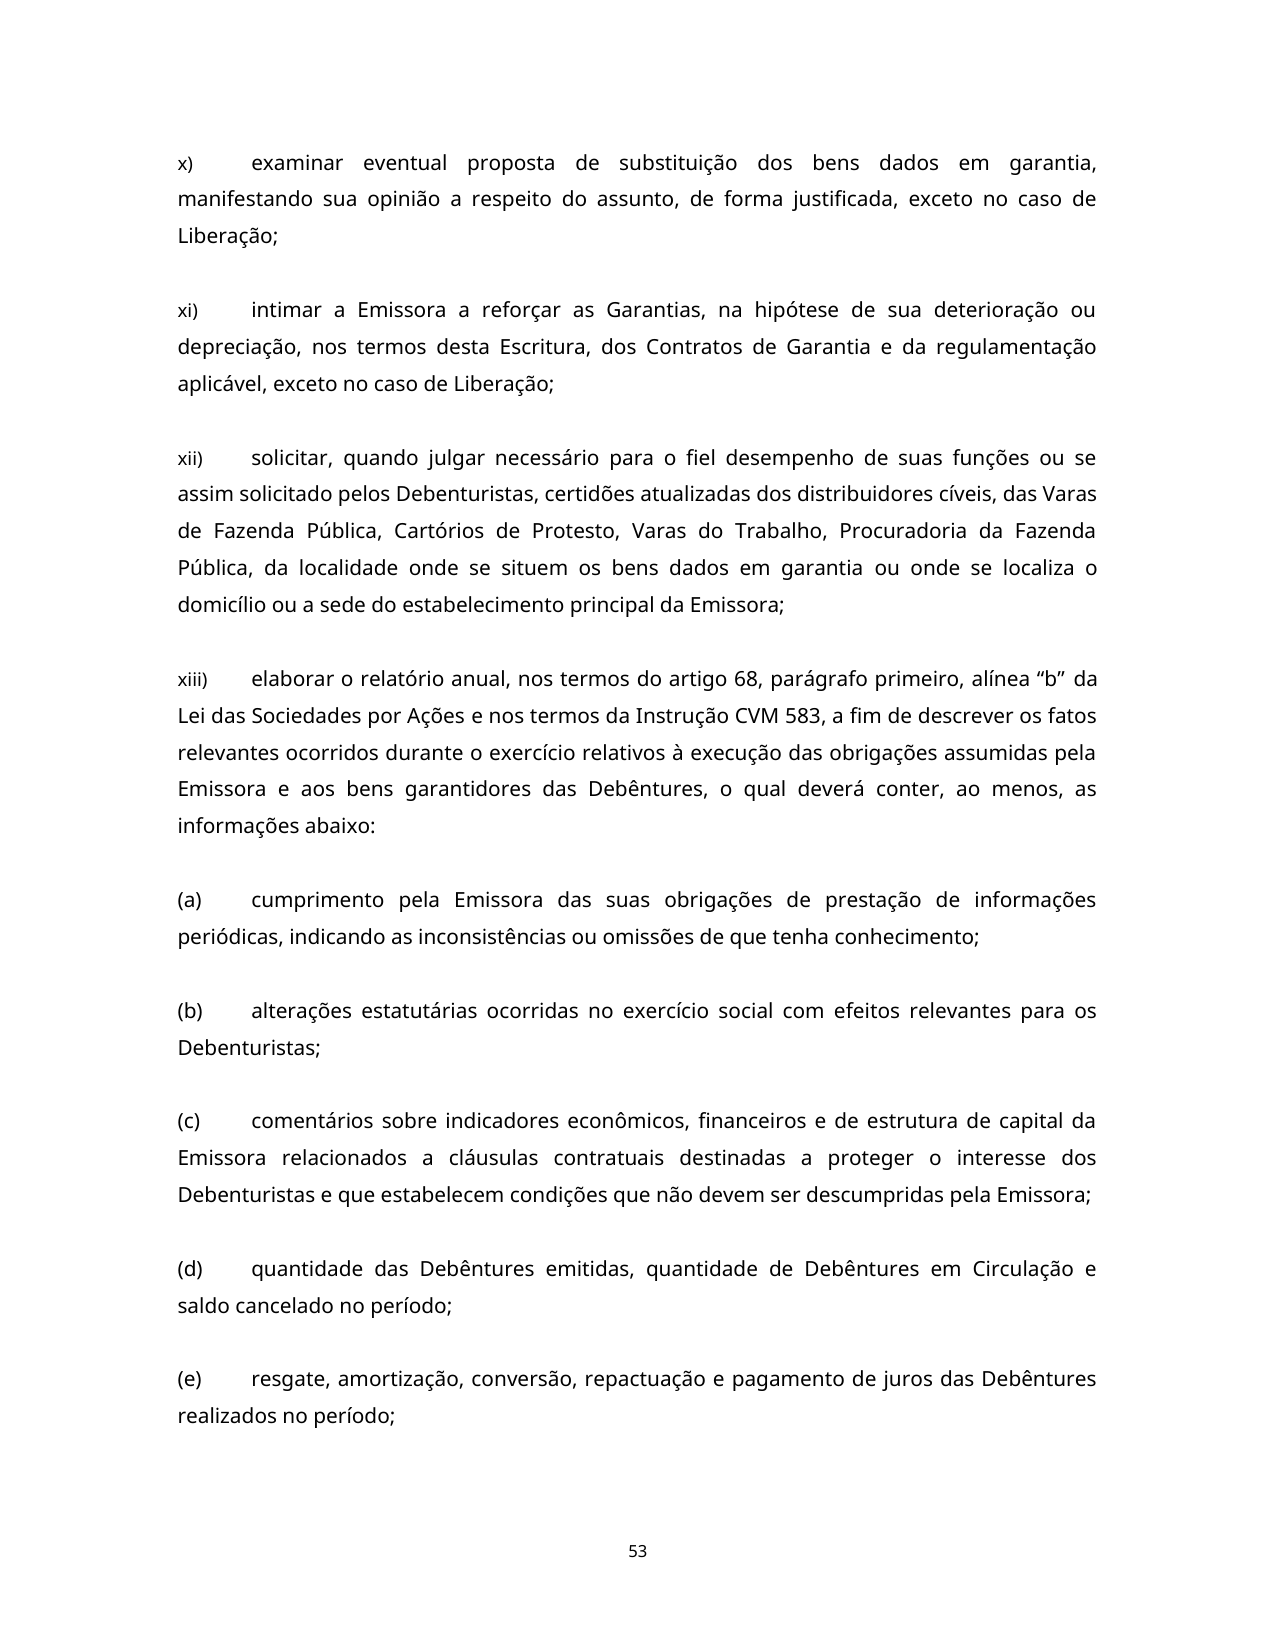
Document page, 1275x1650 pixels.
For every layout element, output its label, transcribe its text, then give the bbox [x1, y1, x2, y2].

list resgate, amortização, conversão, repactuação e pagamento de juros das Debêntures realizados no período; [177, 1364, 1098, 1430]
list cumprimento pela Emissora das suas obrigações de prestação de informações periódicas, indicando as inconsistências ou omissões de que tenha conhecimento; [177, 885, 1098, 951]
list examinar eventual proposta de substituição dos bens dados em garantia, manifestando sua opinião a respeito do assunto, de forma justificada, exceto no caso de Liberação; [177, 148, 1098, 250]
list quantidade das Debêntures emitidas, quantidade de Debêntures em Circulação e saldo cancelado no período; [177, 1254, 1098, 1319]
list solicitar, quando julgar necessário para o fiel desempenho de suas funções ou se assim solicitado pelos Debenturistas, certidões atualizadas dos distribuidores cíveis, das Varas de Fazenda Pública, Cartórios de Protesto, Varas do Trabalho, Procuradoria da Fazenda Pública, da localidade onde se situem os bens dados em garantia ou onde se localiza o domicílio ou a sede do estabelecimento principal da Emissora; [177, 443, 1098, 619]
list elaborar o relatório anual, nos termos do artigo 68, parágrafo primeiro, alínea “b” da Lei das Sociedades por Ações e nos termos da Instrução CVM 583, a fim de descrever os fatos relevantes ocorridos durante o exercício relativos à execução das obrigações assumidas pela Emissora e aos bens garantidores das Debêntures, o qual deverá conter, ao menos, as informações abaixo: [177, 664, 1098, 840]
list comentários sobre indicadores econômicos, financeiros e de estrutura de capital da Emissora relacionados a cláusulas contratuais destinadas a proteger o interesse dos Debenturistas e que estabelecem condições que não devem ser descumpridas pela Emissora; [177, 1106, 1098, 1209]
list alterações estatutárias ocorridas no exercício social com efeitos relevantes para os Debenturistas; [177, 996, 1098, 1061]
list intimar a Emissora a reforçar as Garantias, na hipótese de sua deterioração ou depreciação, nos termos desta Escritura, dos Contratos de Garantia e da regulamentação aplicável, exceto no caso de Liberação; [177, 295, 1098, 397]
